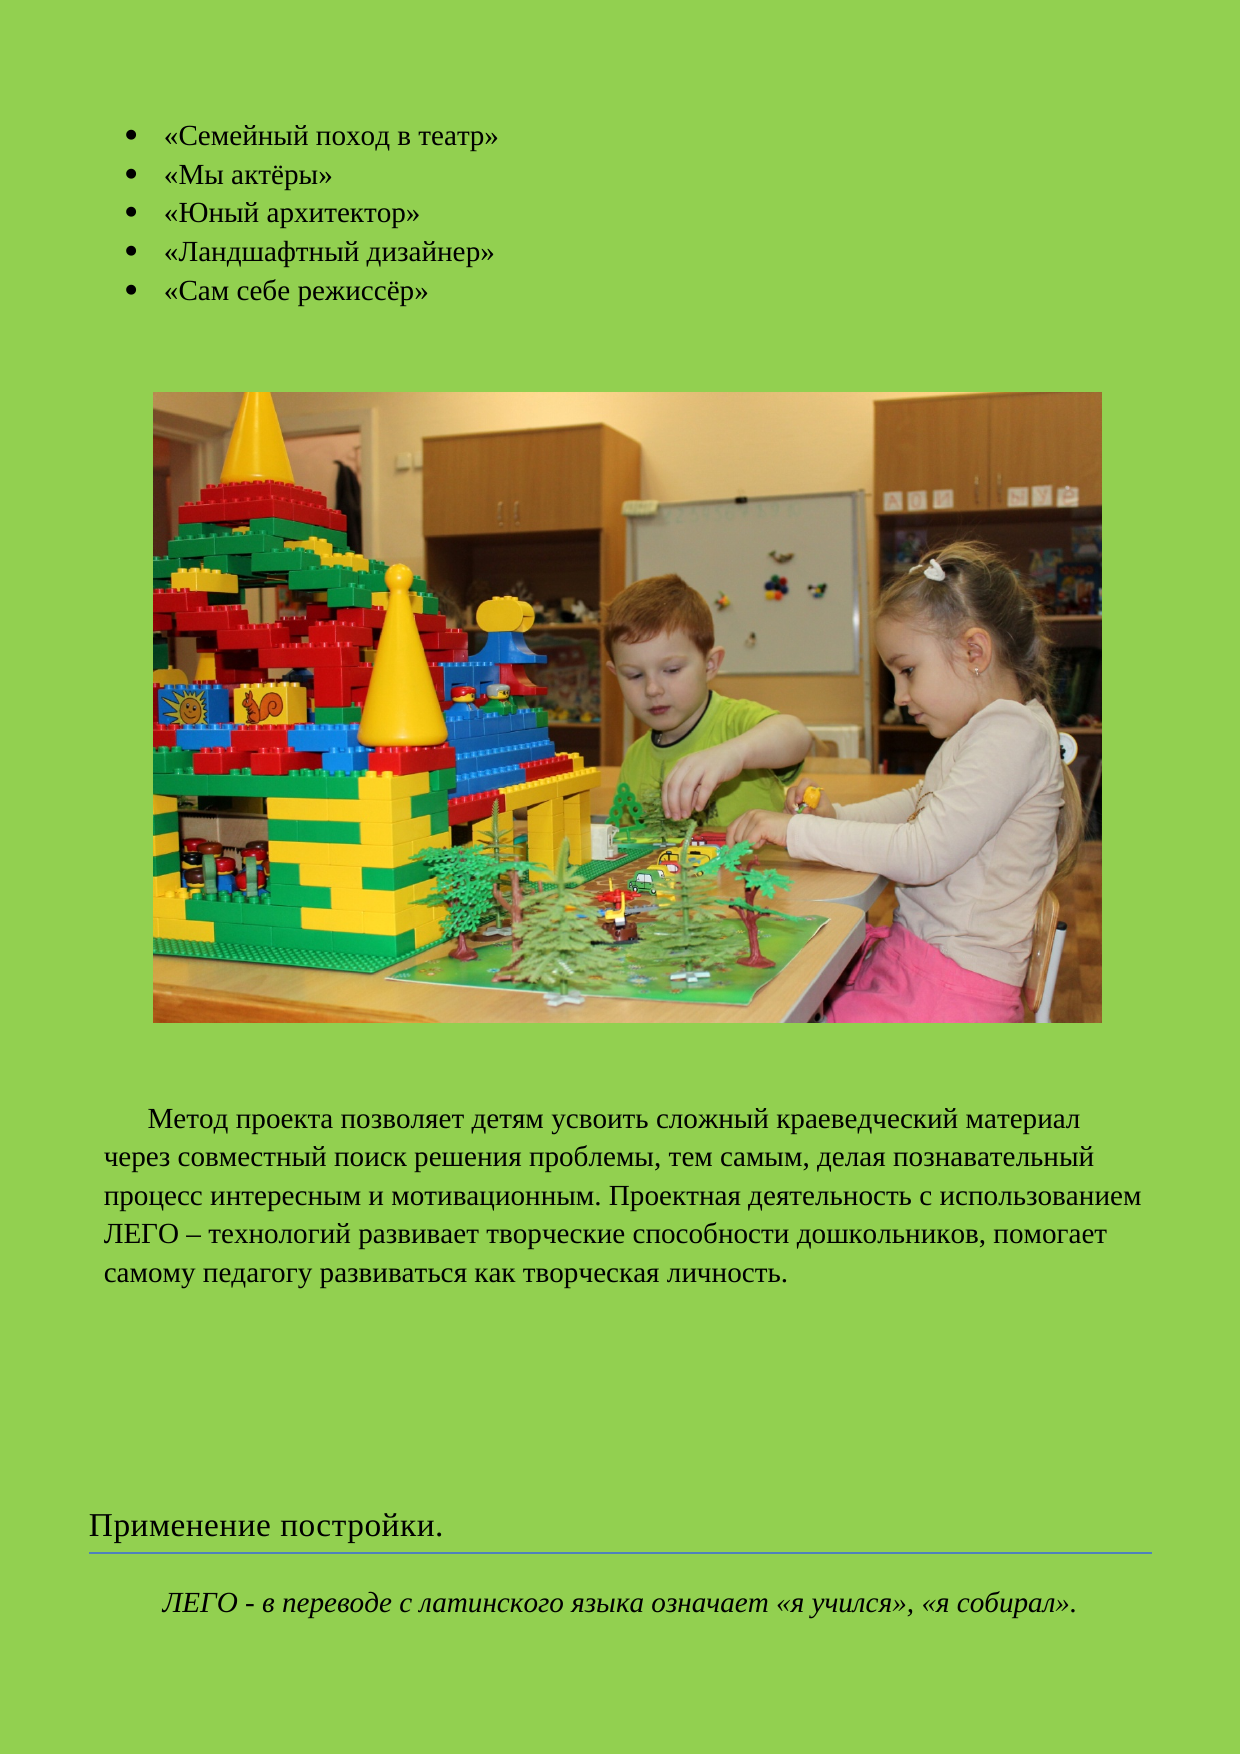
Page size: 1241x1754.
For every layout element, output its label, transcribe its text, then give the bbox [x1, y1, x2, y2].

list «Семейный поход в театр» [126, 118, 1152, 152]
list «Мы актёры» [126, 157, 1152, 190]
list «Ландшафтный дизайнер» [126, 234, 1152, 268]
list «Юный архитектор» [126, 195, 1152, 229]
list Метод проекта позволяет детям усвоить сложный краеведческий материал через совместный поиск решения проблемы, тем самым, делая познавательный процесс интересным и мотивационным. Проектная деятельность с использованием ЛЕГО – технологий развивает творческие способности дошкольников, помогает самому педагогу развиваться как творческая личность. [103, 1101, 1152, 1288]
text ЛЕГО - в переводе с латинского языка означает «я учился», «я собирал». [89, 1585, 1152, 1619]
picture [153, 392, 1102, 1023]
title Применение постройки. [89, 1505, 1152, 1552]
list «Сам себе режиссёр» [126, 273, 1152, 306]
